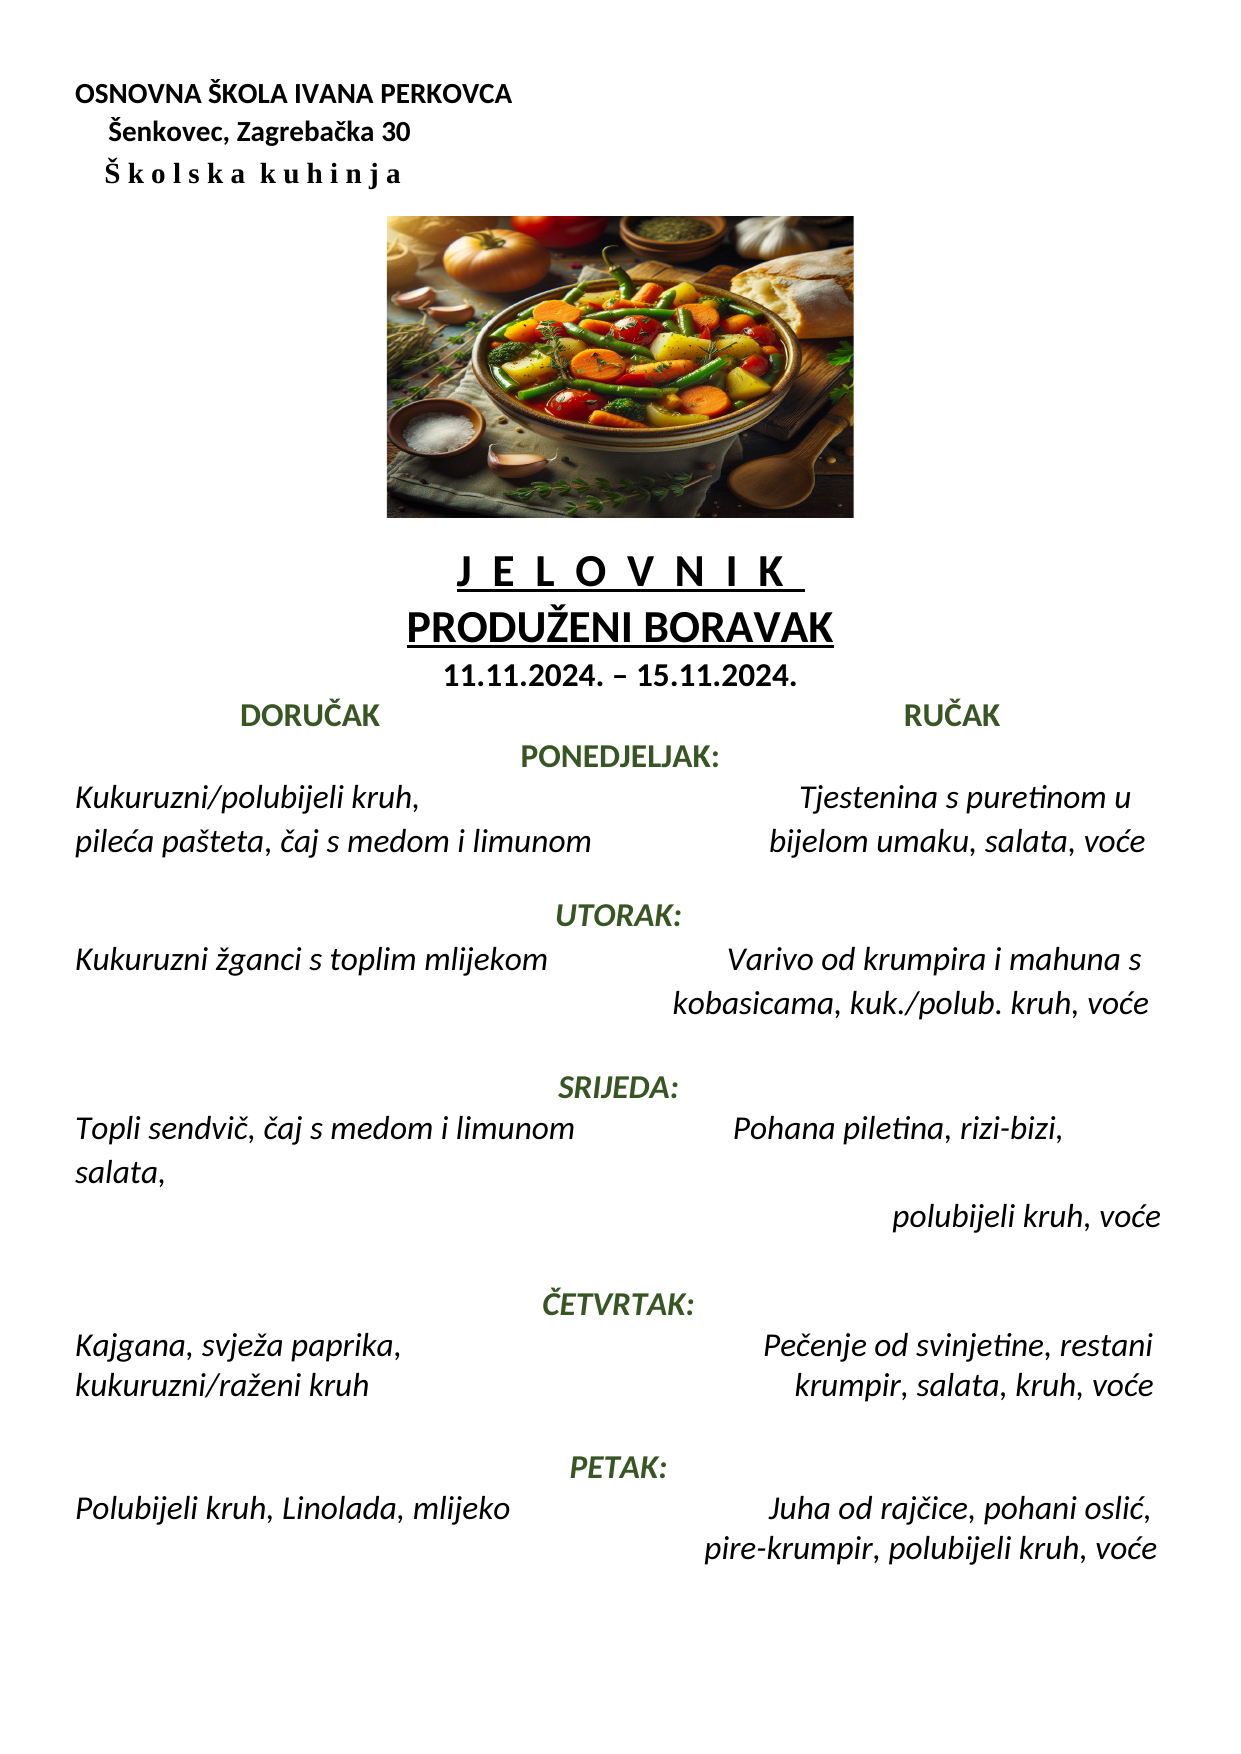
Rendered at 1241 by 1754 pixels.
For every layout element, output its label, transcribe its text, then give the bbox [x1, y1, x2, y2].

picture [386, 216, 854, 518]
text DORUČAK RUČAK [75, 694, 1165, 735]
text pileća pašteta, čaj s medom i limunom bijelom umaku, salata, voće [75, 820, 1165, 860]
text Kajgana, svježa paprika, Pečenje od svinjetine, restani [75, 1324, 1165, 1364]
text PRODUŽENI BORAVAK [75, 598, 1165, 653]
text PONEDJELJAK: [75, 735, 1165, 776]
text kobasicama, kuk./polub. kruh, voće [75, 982, 1165, 1022]
text Polubijeli kruh, Linolada, mlijeko Juha od rajčice, pohani oslić, [75, 1487, 1165, 1527]
text UTORAK: [75, 894, 1165, 934]
text SRIJEDA: [75, 1066, 1165, 1107]
text OSNOVNA ŠKOLA IVANA PERKOVCA [75, 75, 1165, 111]
text Š k o l s k a k u h i n j a [75, 156, 1165, 189]
text Kukuruzni/polubijeli kruh, Tjestenina s puretinom u [75, 776, 1165, 816]
text kukuruzni/raženi kruh krumpir, salata, kruh, voće [75, 1364, 1165, 1405]
text Topli sendvič, čaj s medom i limunom Pohana piletina, rizi-bizi, salata, [75, 1107, 1165, 1192]
text J E L O V N I K [75, 542, 1165, 598]
text PETAK: [75, 1446, 1165, 1487]
text Šenkovec, Zagrebačka 30 [75, 113, 1165, 149]
text ČETVRTAK: [75, 1283, 1165, 1324]
text polubijeli kruh, voće [75, 1195, 1165, 1236]
text 11.11.2024. – 15.11.2024. [75, 653, 1165, 694]
text Kukuruzni žganci s toplim mlijekom Varivo od krumpira i mahuna s [75, 938, 1165, 978]
text pire-krumpir, polubijeli kruh, voće [75, 1527, 1165, 1609]
